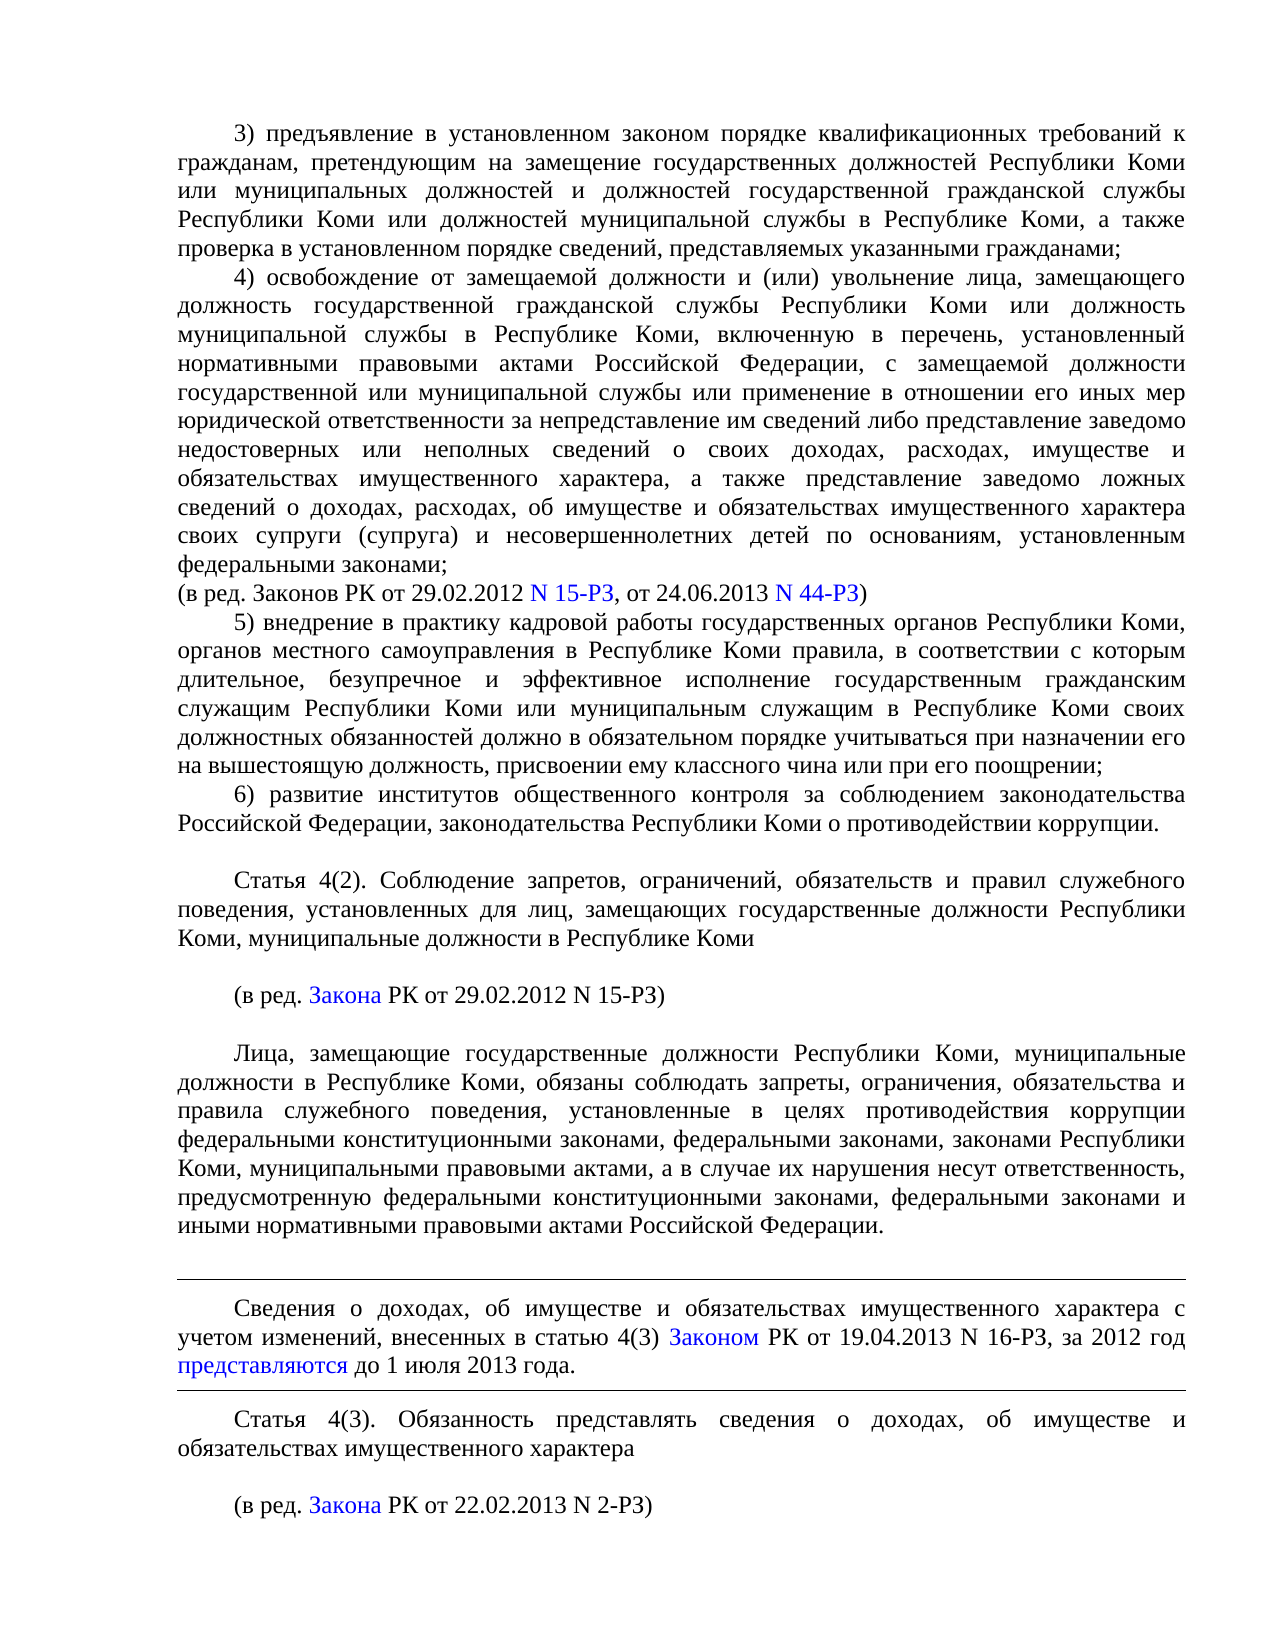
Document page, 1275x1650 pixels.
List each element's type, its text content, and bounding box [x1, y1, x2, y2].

text (в ред. Законов РК от 29.02.2012 N 15-РЗ, от 24.06.2013 N 44-РЗ) [177, 578, 1186, 607]
text 3) предъявление в установленном законом порядке квалификационных требований к гражданам, претендующим на замещение государственных должностей Республики Коми или муниципальных должностей и должностей государственной гражданской службы Республики Коми или должностей муниципальной службы в Республике Коми, а также проверка в установленном порядке сведений, представляемых указанными гражданами; [177, 118, 1186, 262]
text Лица, замещающие государственные должности Республики Коми, муниципальные должности в Республике Коми, обязаны соблюдать запреты, ограничения, обязательства и правила служебного поведения, установленные в целях противодействия коррупции федеральными конституционными законами, федеральными законами, законами Республики Коми, муниципальными правовыми актами, а в случае их нарушения несут ответственность, предусмотренную федеральными конституционными законами, федеральными законами и иными нормативными правовыми актами Российской Федерации. [177, 1038, 1186, 1239]
text 4) освобождение от замещаемой должности и (или) увольнение лица, замещающего должность государственной гражданской службы Республики Коми или должность муниципальной службы в Республике Коми, включенную в перечень, установленный нормативными правовыми актами Российской Федерации, с замещаемой должности государственной или муниципальной службы или применение в отношении его иных мер юридической ответственности за непредставление им сведений либо представление заведомо недостоверных или неполных сведений о своих доходах, расходах, имуществе и обязательствах имущественного характера, а также представление заведомо ложных сведений о доходах, расходах, об имуществе и обязательствах имущественного характера своих супруги (супруга) и несовершеннолетних детей по основаниям, установленным федеральными законами; [177, 262, 1186, 578]
text Сведения о доходах, об имуществе и обязательствах имущественного характера с учетом изменений, внесенных в статью 4(3) Законом РК от 19.04.2013 N 16-РЗ, за 2012 год представляются до 1 июля 2013 года. [177, 1293, 1186, 1379]
text 5) внедрение в практику кадровой работы государственных органов Республики Коми, органов местного самоуправления в Республике Коми правила, в соответствии с которым длительное, безупречное и эффективное исполнение государственным гражданским служащим Республики Коми или муниципальным служащим в Республике Коми своих должностных обязанностей должно в обязательном порядке учитываться при назначении его на вышестоящую должность, присвоении ему классного чина или при его поощрении; [177, 607, 1186, 779]
text Статья 4(2). Соблюдение запретов, ограничений, обязательств и правил служебного поведения, установленных для лиц, замещающих государственные должности Республики Коми, муниципальные должности в Республике Коми [177, 866, 1186, 952]
text Статья 4(3). Обязанность представлять сведения о доходах, об имуществе и обязательствах имущественного характера [177, 1404, 1186, 1461]
text (в ред. Закона РК от 29.02.2012 N 15-РЗ) [177, 981, 1186, 1009]
text (в ред. Закона РК от 22.02.2013 N 2-РЗ) [177, 1490, 1186, 1519]
text 6) развитие институтов общественного контроля за соблюдением законодательства Российской Федерации, законодательства Республики Коми о противодействии коррупции. [177, 779, 1186, 837]
